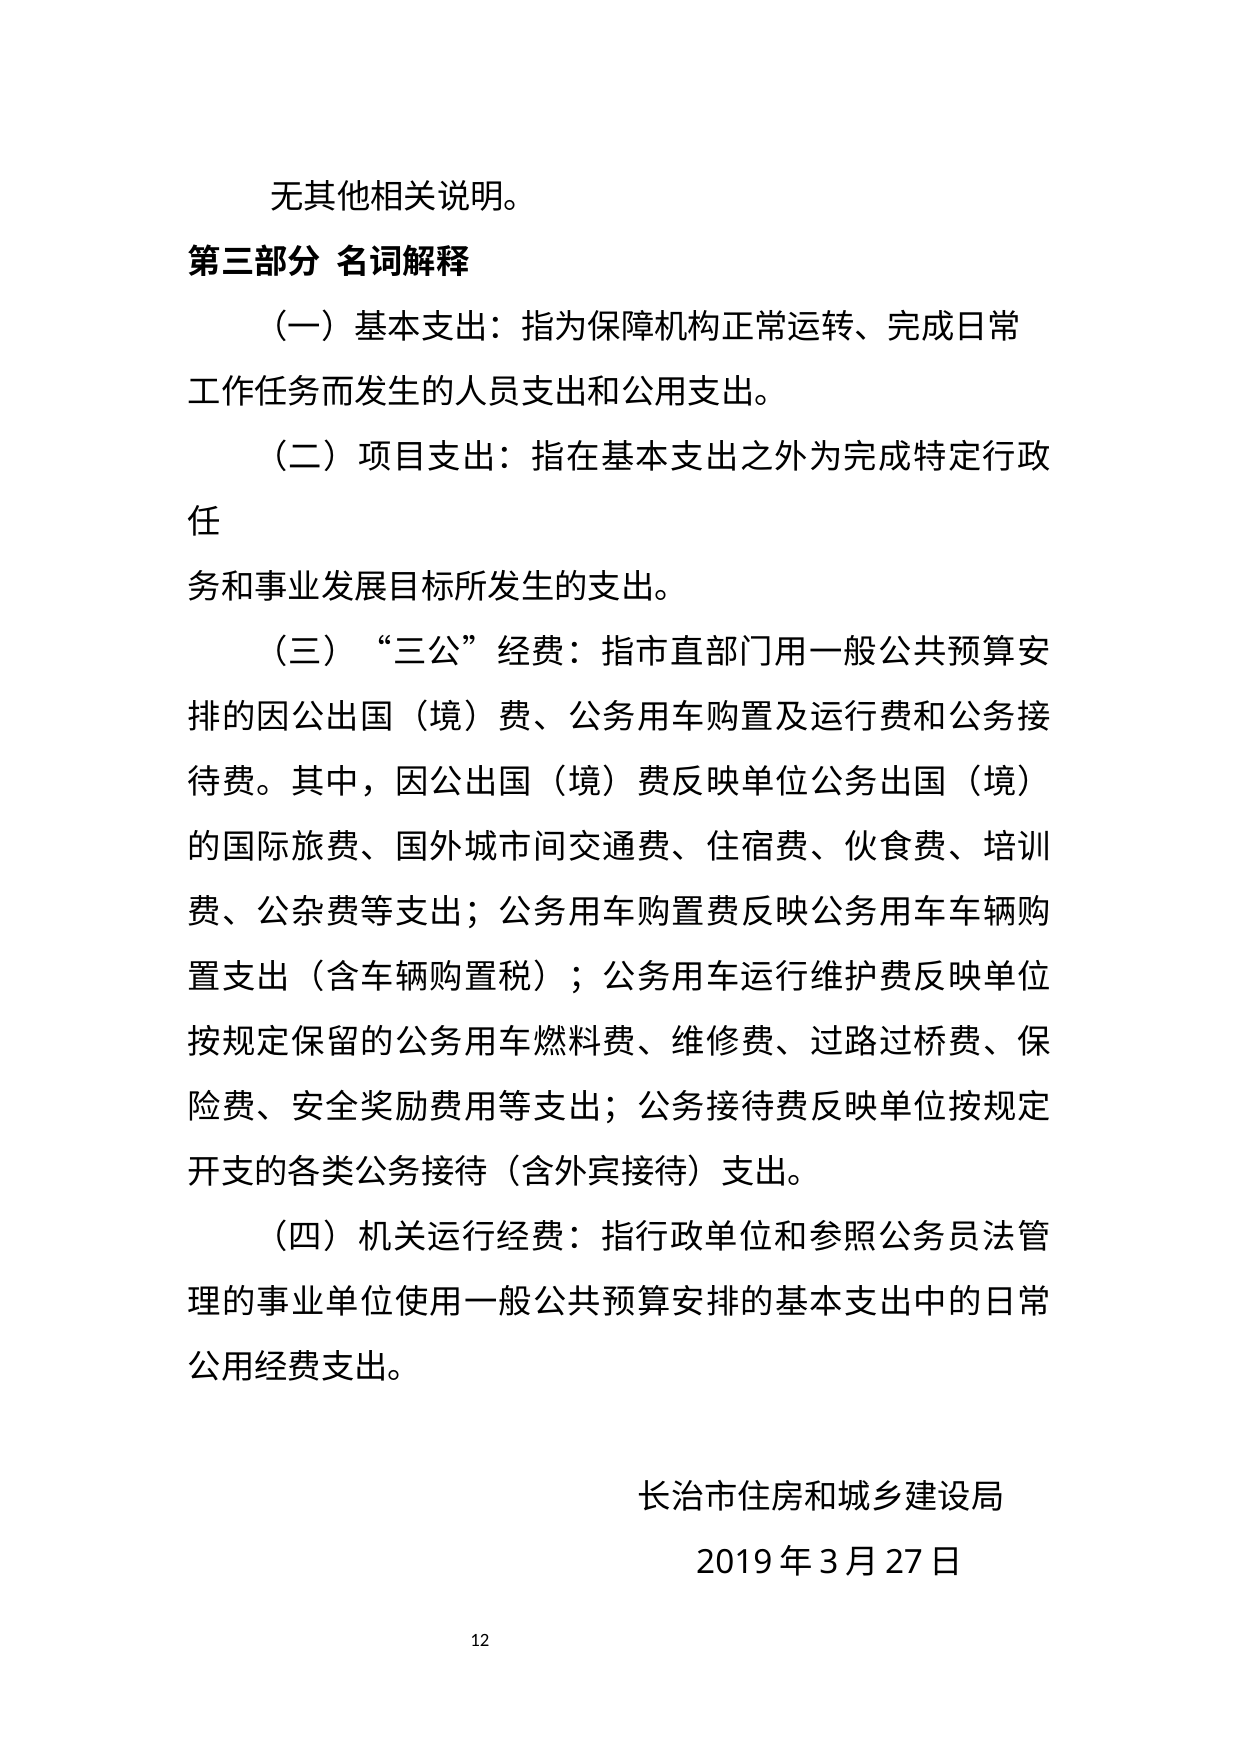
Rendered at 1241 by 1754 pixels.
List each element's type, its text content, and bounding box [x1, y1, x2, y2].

text 务和事业发展目标所发生的支出。 [187, 552, 1053, 617]
text （一）基本支出：指为保障机构正常运转、完成日常 [187, 292, 1053, 357]
text 第三部分 名词解释 [187, 227, 1053, 292]
text 长治市住房和城乡建设局 [187, 1462, 1053, 1527]
text （二）项目支出：指在基本支出之外为完成特定行政任 [187, 422, 1053, 552]
text 2019年3月27日 [187, 1527, 1053, 1592]
text （三）“三公”经费：指市直部门用一般公共预算安排的因公出国（境）费、公务用车购置及运行费和公务接待费。其中，因公出国（境）费反映单位公务出国（境）的国际旅费、国外城市间交通费、住宿费、伙食费、培训费、公杂费等支出；公务用车购置费反映公务用车车辆购置支出（含车辆购置税）；公务用车运行维护费反映单位按规定保留的公务用车燃料费、维修费、过路过桥费、保险费、安全奖励费用等支出；公务接待费反映单位按规定开支的各类公务接待（含外宾接待）支出。 [187, 617, 1053, 1202]
text 工作任务而发生的人员支出和公用支出。 [187, 357, 1053, 422]
text 无其他相关说明。 [254, 162, 1053, 227]
text （四）机关运行经费：指行政单位和参照公务员法管理的事业单位使用一般公共预算安排的基本支出中的日常公用经费支出。 [187, 1202, 1053, 1397]
